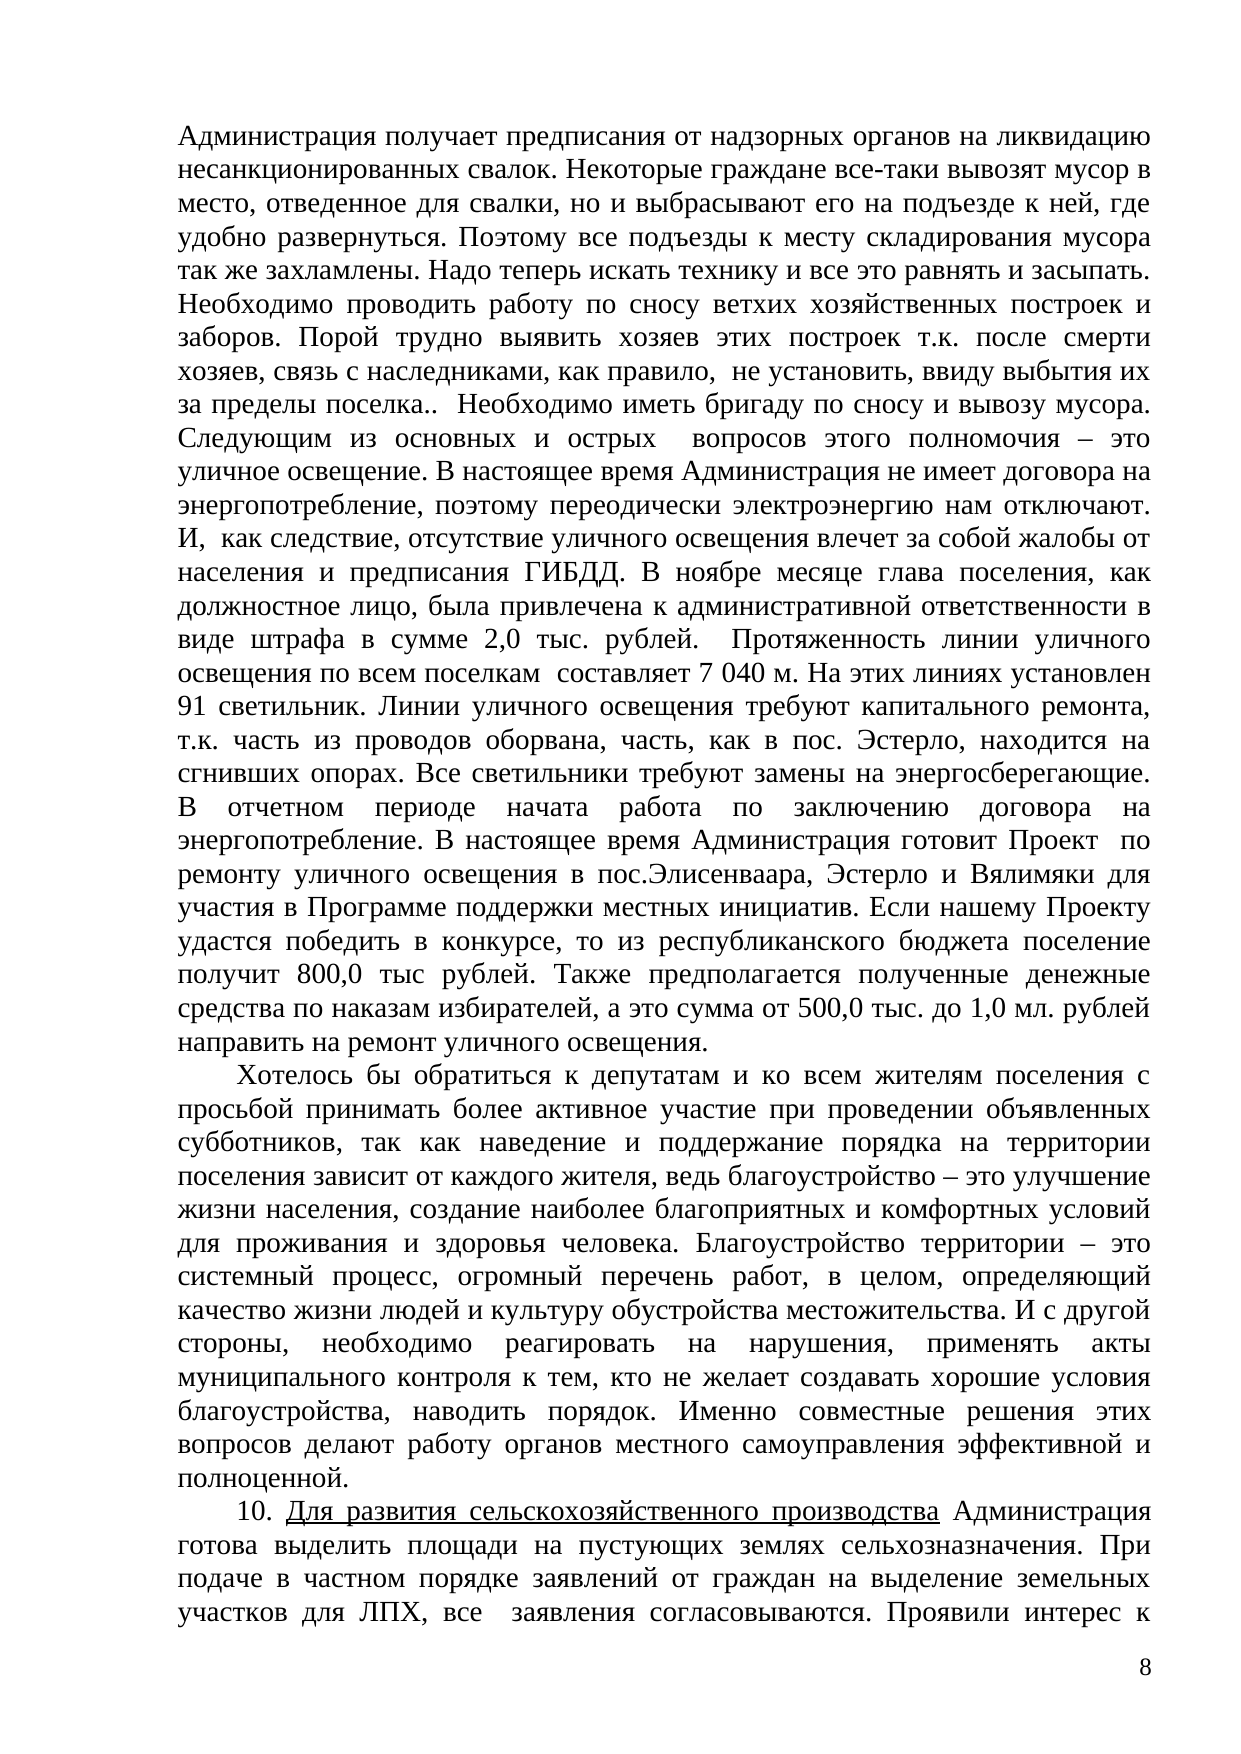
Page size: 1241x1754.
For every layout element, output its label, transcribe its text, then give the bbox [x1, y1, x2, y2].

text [177, 118, 1152, 1057]
text Хотелось бы обратиться к депутатам и ко всем жителям поселения с просьбой принимать более активное участие при проведении объявленных субботников, так как наведение и поддержание порядка на территории поселения зависит от каждого жителя, ведь благоустройство – это улучшение жизни населения, создание наиболее благоприятных и комфортных условий для проживания и здоровья человека. Благоустройство территории – это системный процесс, огромный перечень работ, в целом, определяющий качество жизни людей и культуру обустройства местожительства. И с другой стороны, необходимо реагировать на нарушения, применять акты муниципального контроля к тем, кто не желает создавать хорошие условия благоустройства, наводить порядок. Именно совместные решения этих вопросов делают работу органов местного самоуправления эффективной и полноценной. [177, 1057, 1152, 1493]
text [177, 1493, 1152, 1627]
